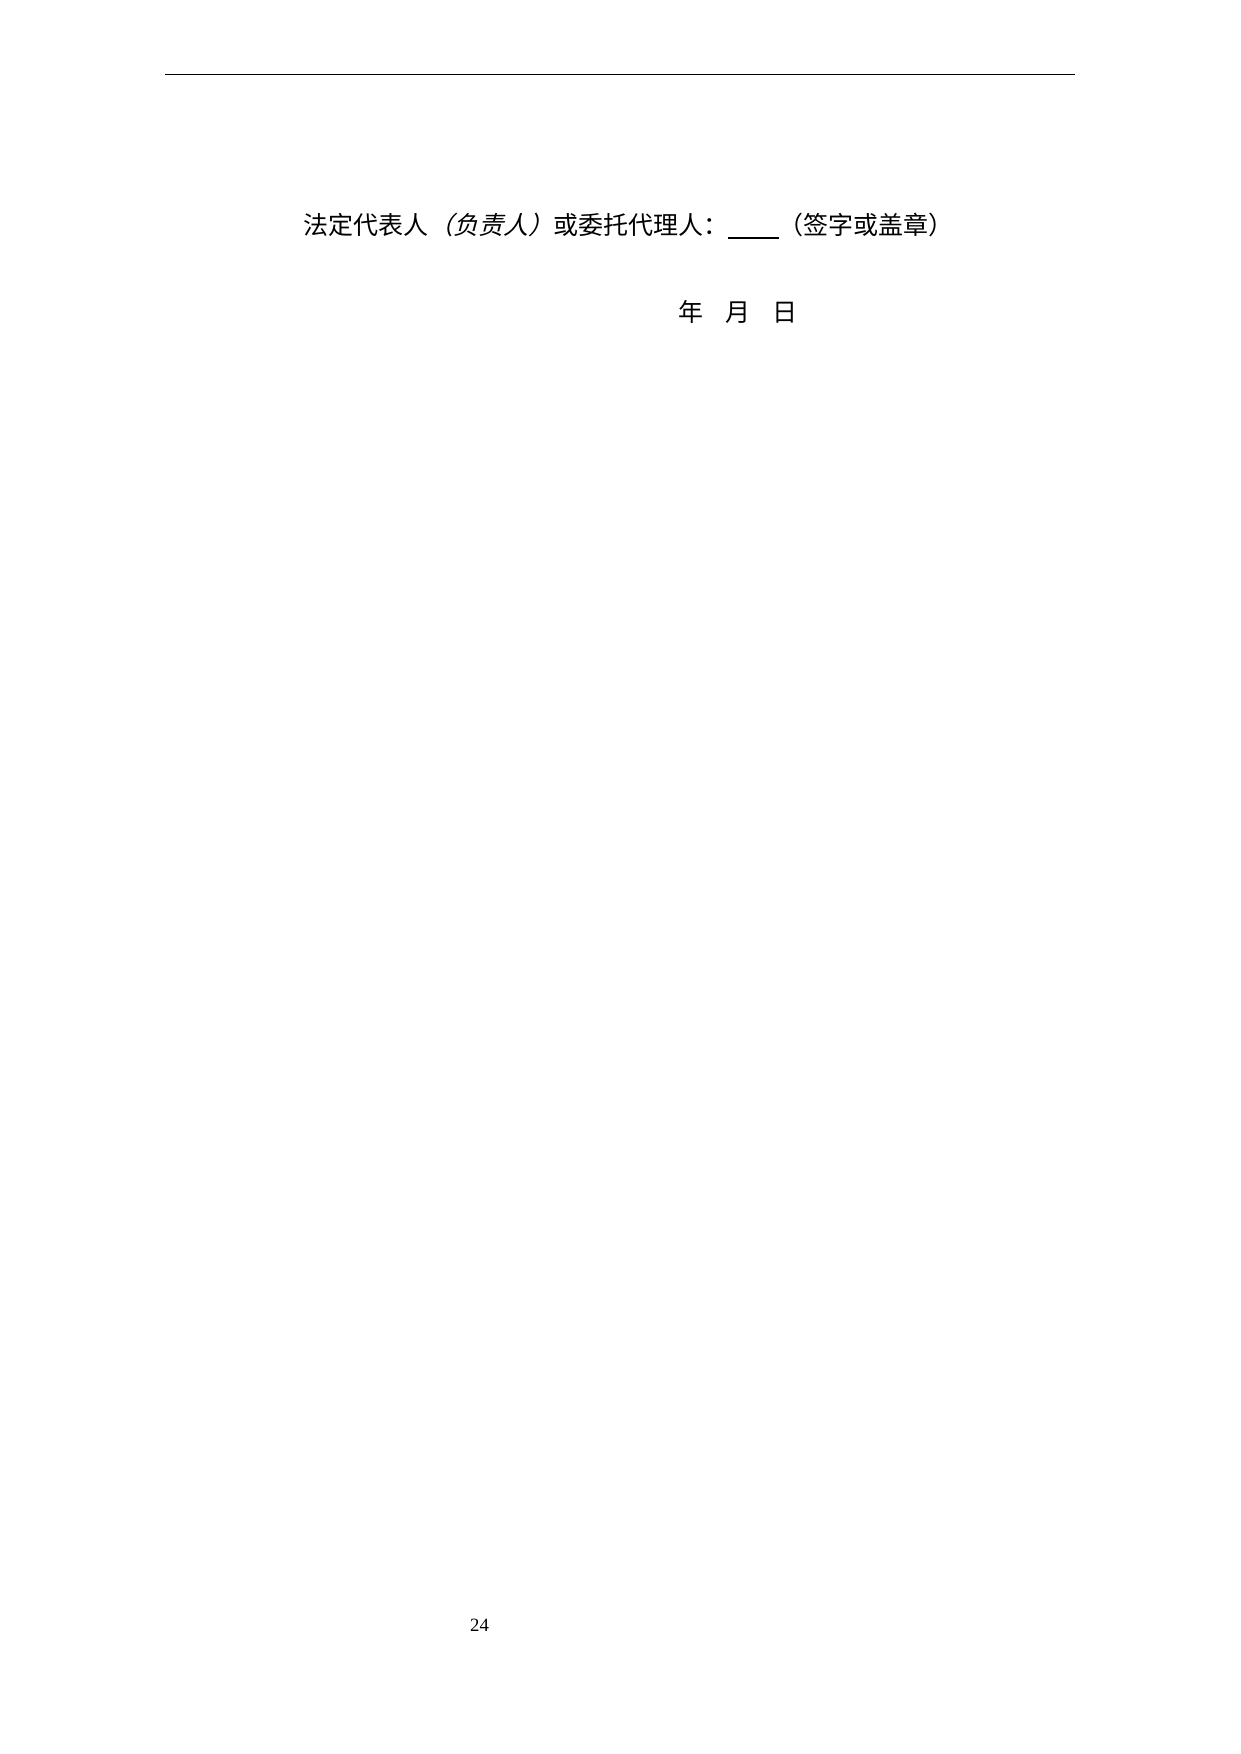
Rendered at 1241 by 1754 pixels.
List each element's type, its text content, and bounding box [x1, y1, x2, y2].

text 年 月 日 [165, 293, 1025, 329]
text 法定代表人（负责人）或委托代理人： （签字或盖章） [165, 189, 1075, 258]
